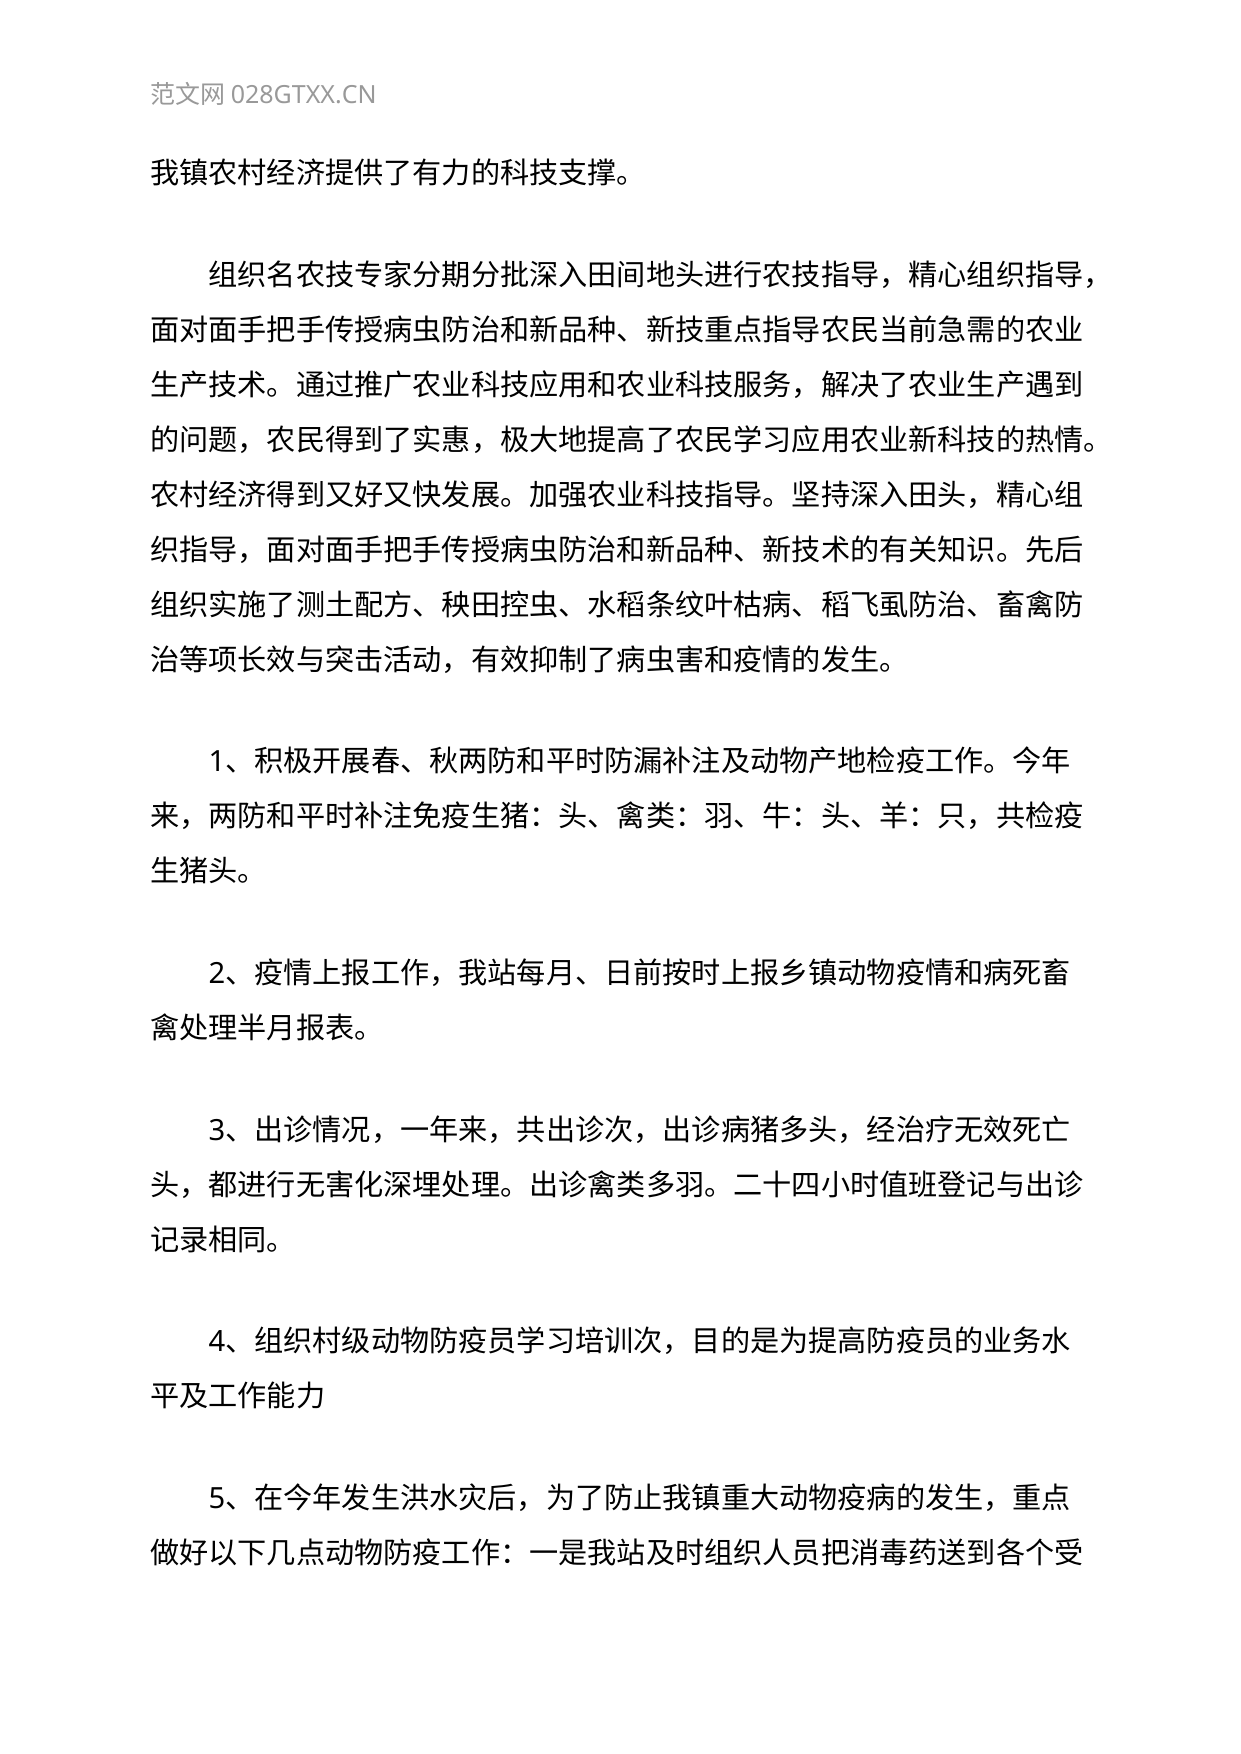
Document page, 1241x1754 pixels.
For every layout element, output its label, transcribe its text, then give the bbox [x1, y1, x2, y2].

text 1、积极开展春、秋两防和平时防漏补注及动物产地检疫工作。今年来，两防和平时补注免疫生猪：头、禽类：羽、牛：头、羊：只，共检疫生猪头。 [150, 738, 1090, 890]
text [150, 150, 1090, 192]
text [150, 1475, 1090, 1572]
text 4、组织村级动物防疫员学习培训次，目的是为提高防疫员的业务水平及工作能力 [150, 1318, 1090, 1415]
text 3、出诊情况，一年来，共出诊次，出诊病猪多头，经治疗无效死亡头，都进行无害化深埋处理。出诊禽类多羽。二十四小时值班登记与出诊记录相同。 [150, 1106, 1090, 1258]
text 2、疫情上报工作，我站每月、日前按时上报乡镇动物疫情和病死畜禽处理半月报表。 [150, 949, 1090, 1047]
text 组织名农技专家分期分批深入田间地头进行农技指导，精心组织指导，面对面手把手传授病虫防治和新品种、新技重点指导农民当前急需的农业生产技术。通过推广农业科技应用和农业科技服务，解决了农业生产遇到的问题，农民得到了实惠，极大地提高了农民学习应用农业新科技的热情。农村经济得到又好又快发展。加强农业科技指导。坚持深入田头，精心组织指导，面对面手把手传授病虫防治和新品种、新技术的有关知识。先后组织实施了测土配方、秧田控虫、水稻条纹叶枯病、稻飞虱防治、畜禽防治等项长效与突击活动，有效抑制了病虫害和疫情的发生。 [150, 252, 1090, 678]
